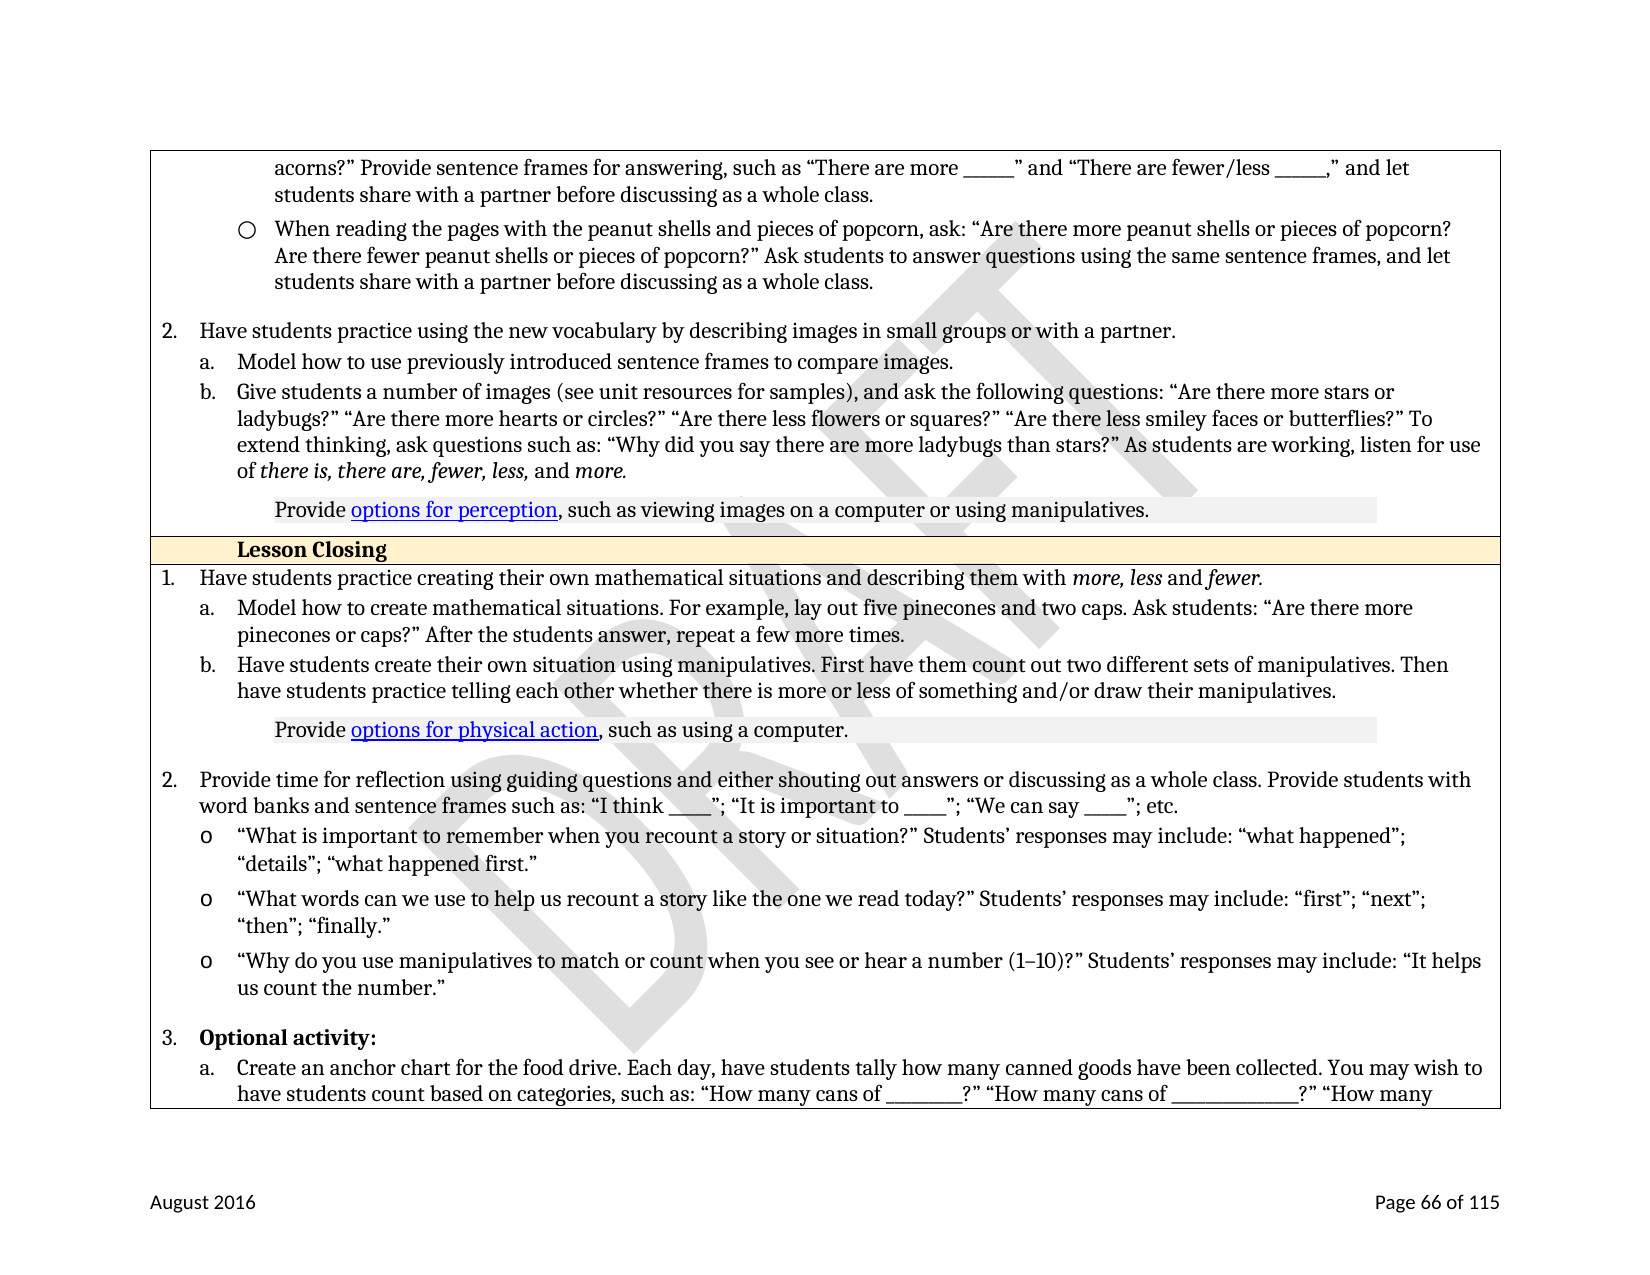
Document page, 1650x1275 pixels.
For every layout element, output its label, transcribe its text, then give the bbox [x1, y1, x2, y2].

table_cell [151, 565, 1500, 1108]
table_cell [151, 151, 1500, 536]
table_cell Lesson Closing [151, 537, 1500, 563]
